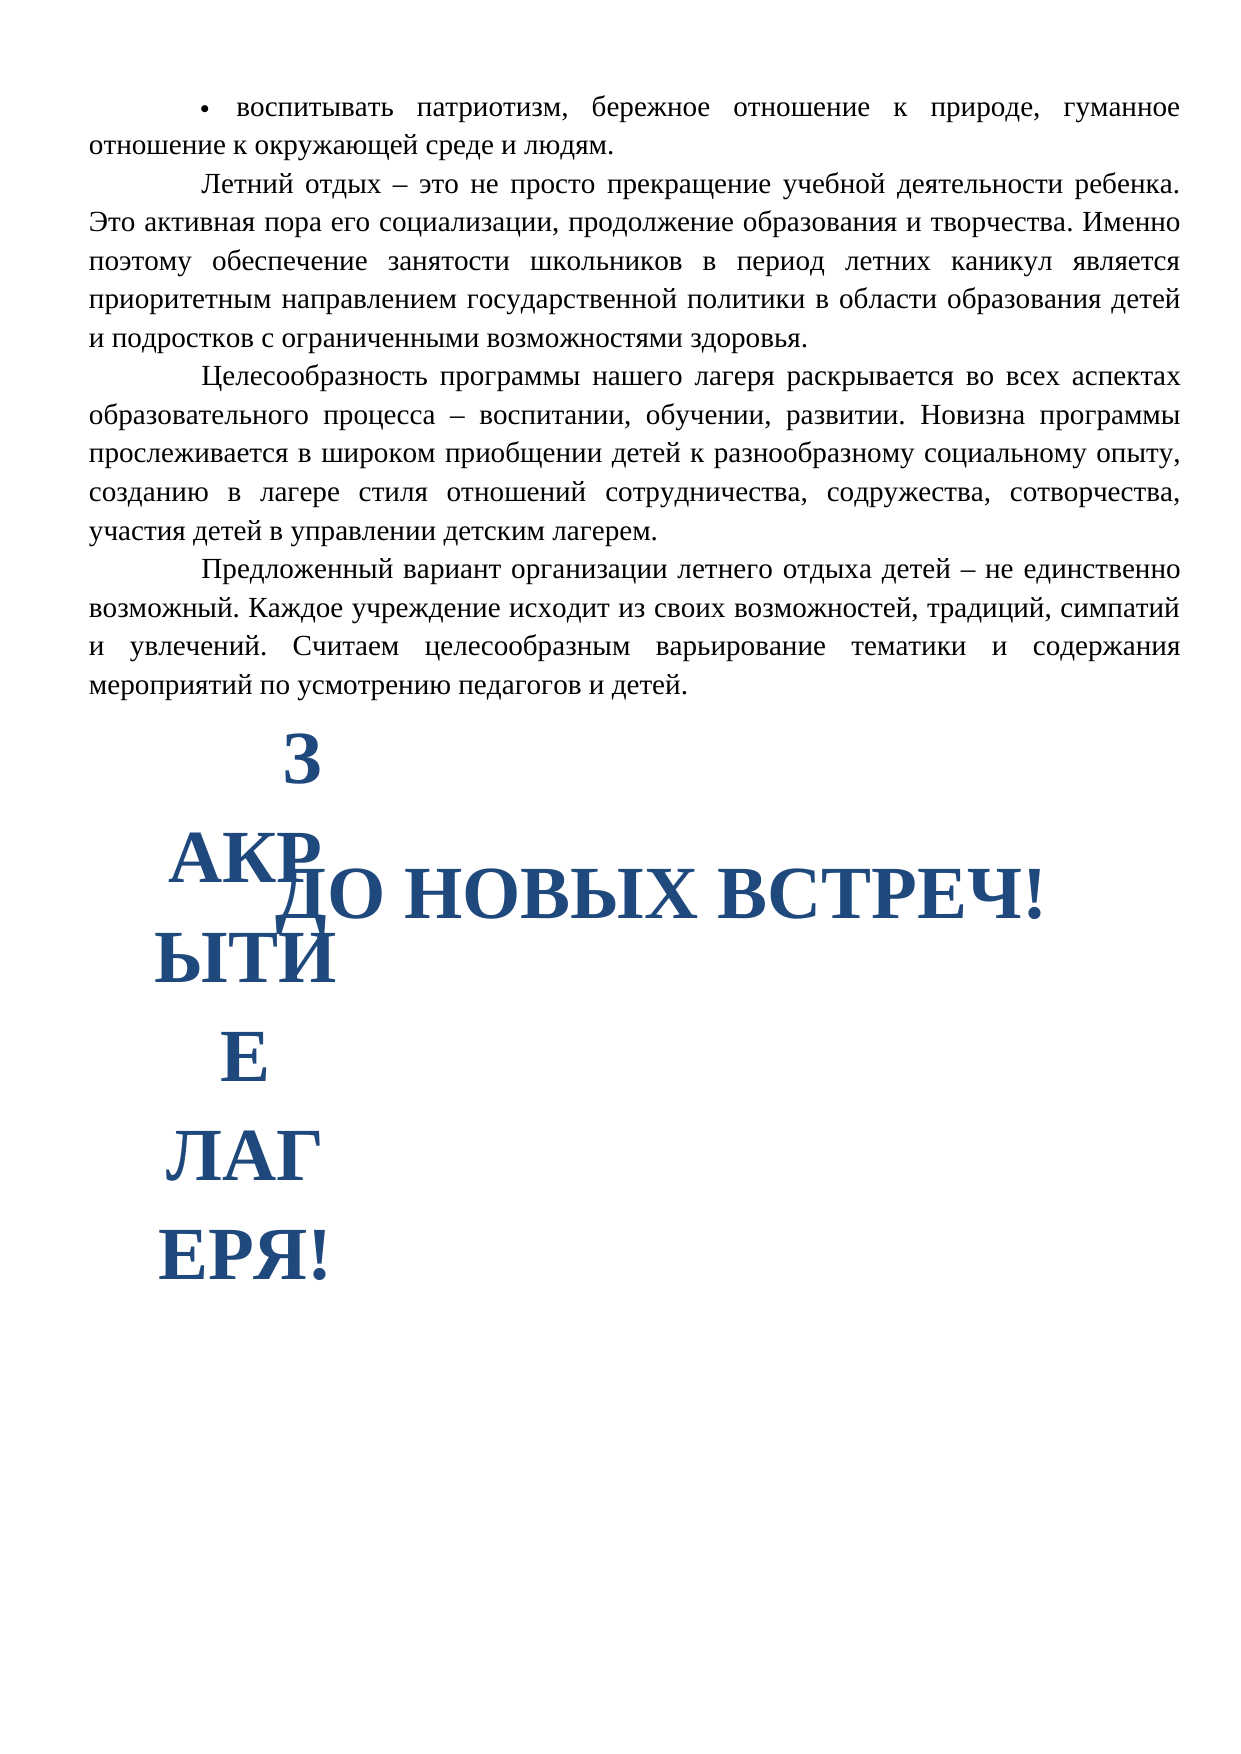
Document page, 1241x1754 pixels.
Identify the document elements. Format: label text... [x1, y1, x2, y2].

list воспитывать патриотизм, бережное отношение к природе, гуманное отношение к окружающей среде и людям. [89, 89, 1181, 161]
list Летний отдых – это не просто прекращение учебной деятельности ребенка. Это активная пора его социализации, продолжение образования и творчества. Именно поэтому обеспечение занятости школьников в период летних каникул является приоритетным направлением государственной политики в области образования детей и подростков с ограниченными возможностями здоровья. [89, 166, 1181, 353]
list Предложенный вариант организации летнего отдыха детей – не единственно возможный. Каждое учреждение исходит из своих возможностей, традиций, симпатий и увлечений. Считаем целесообразным варьирование тематики и содержания мероприятий по усмотрению педагогов и детей. [89, 551, 1181, 700]
list Целесообразность программы нашего лагеря раскрывается во всех аспектах образовательного процесса – воспитании, обучении, развитии. Новизна программы прослеживается в широком приобщении детей к разнообразному социальному опыту, созданию в лагере стиля отношений сотрудничества, содружества, сотворчества, участия детей в управлении детским лагерем. [89, 358, 1181, 546]
